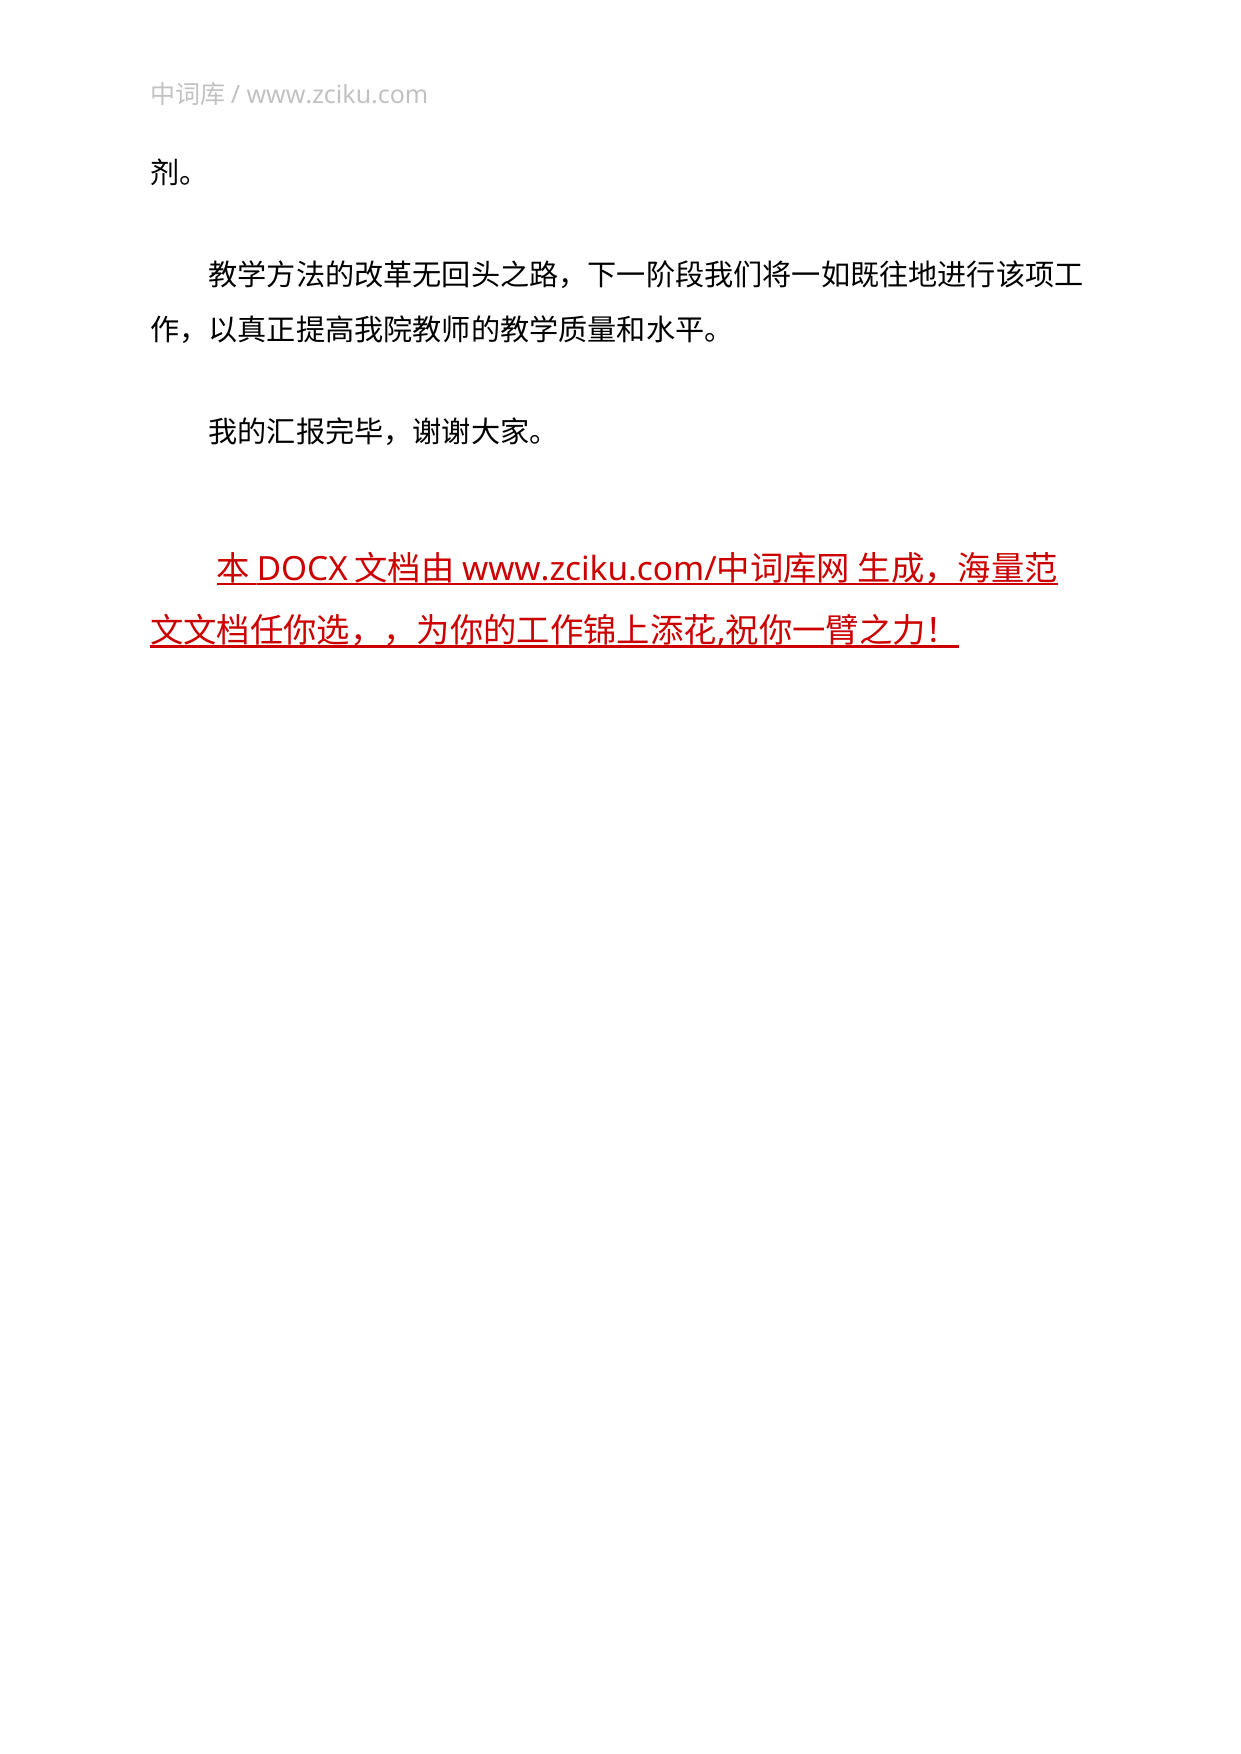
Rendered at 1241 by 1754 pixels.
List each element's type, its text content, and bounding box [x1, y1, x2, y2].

text 教学方法的改革无回头之路，下一阶段我们将一如既往地进行该项工作，以真正提高我院教师的教学质量和水平。 [150, 252, 1090, 349]
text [150, 150, 1090, 192]
text 我的汇报完毕，谢谢大家。 [150, 408, 1090, 451]
text 本DOCX文档由 www.zciku.com/中词库网 生成，海量范文文档任你选，，为你的工作锦上添花,祝你一臂之力！ [150, 541, 1090, 653]
